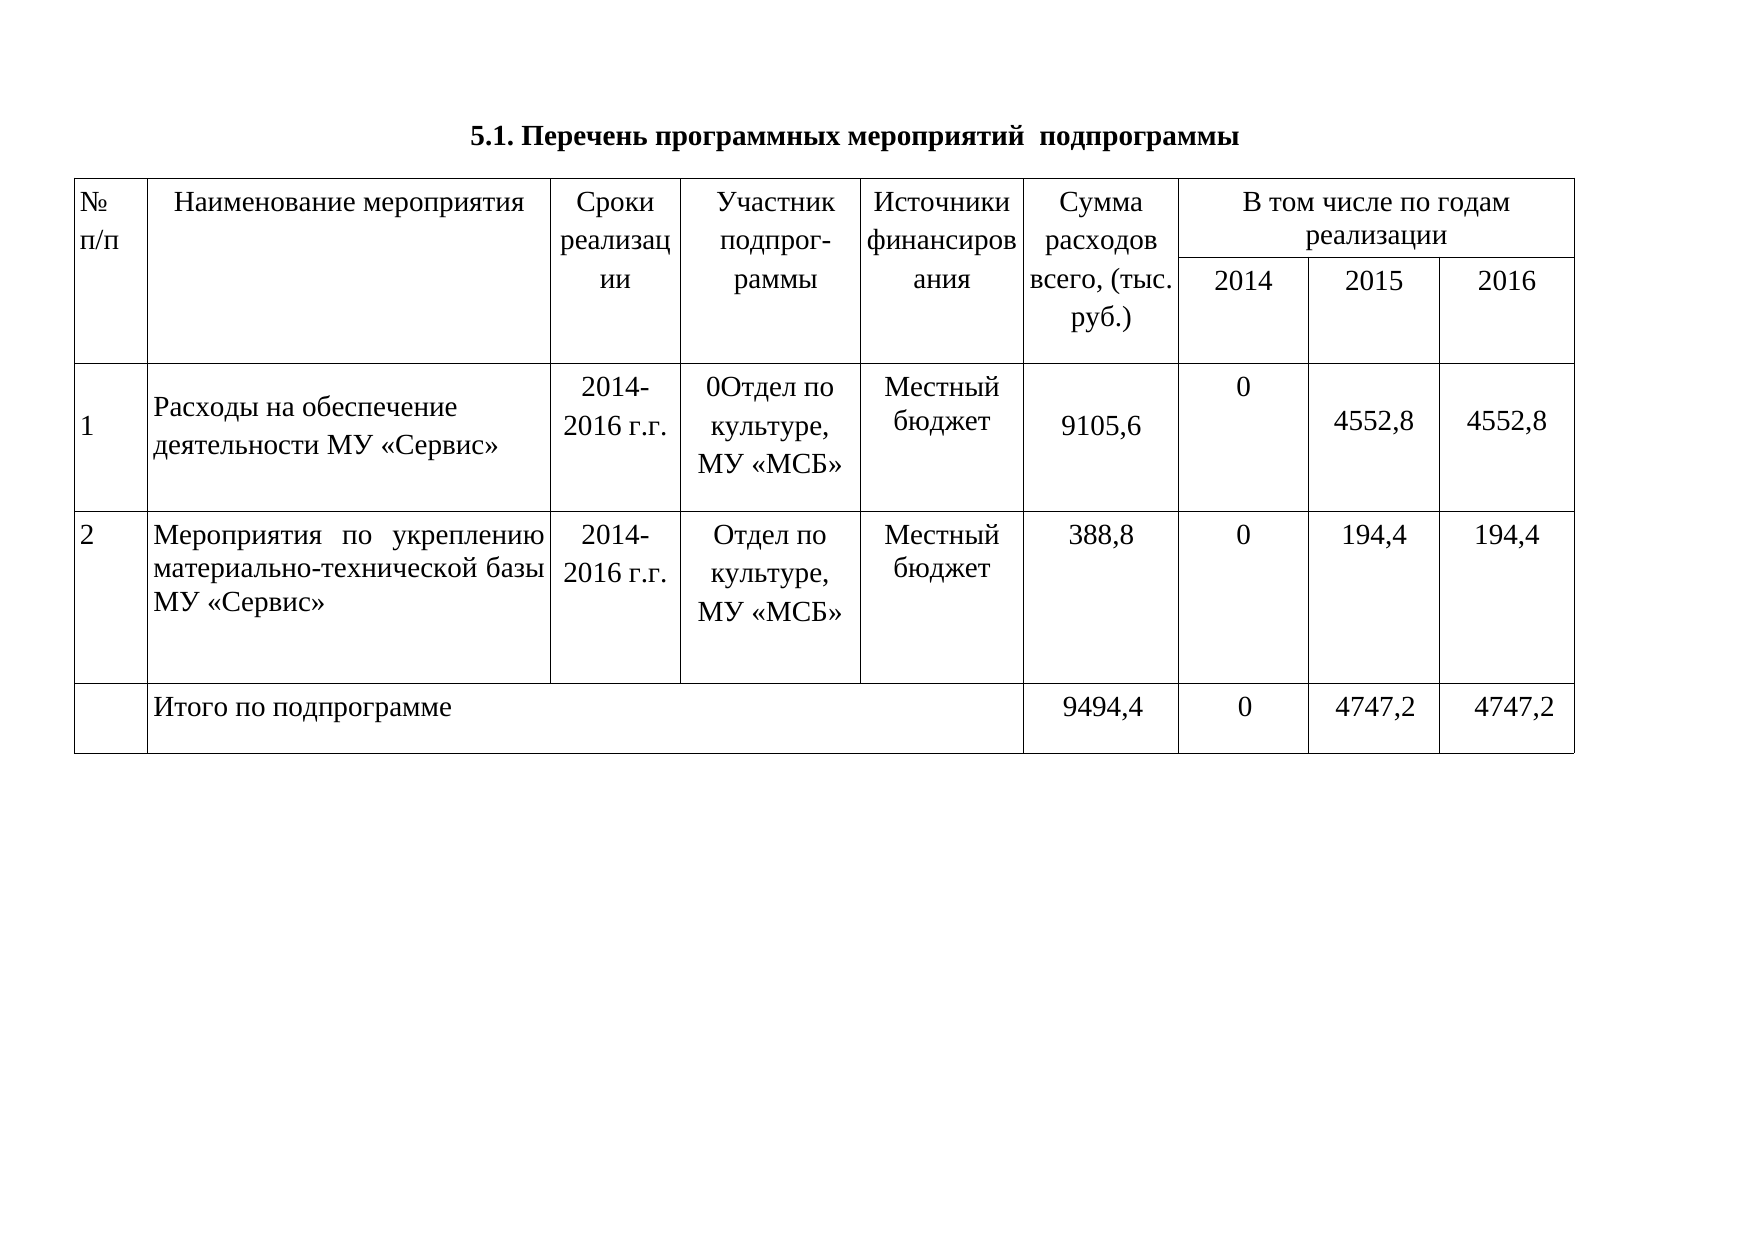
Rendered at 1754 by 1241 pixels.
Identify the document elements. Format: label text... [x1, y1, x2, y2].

table_header В том числе по годам реализации [1179, 179, 1574, 257]
table_cell 0 [1179, 512, 1308, 683]
table_cell 2014-2016 г.г. [551, 512, 680, 683]
table_cell 9105,6 [1024, 364, 1178, 511]
table_cell 4747,2 [1309, 684, 1439, 753]
table_cell Отдел по культуре, МУ «МСБ» [681, 512, 860, 683]
table_header Источники финансирования [861, 179, 1023, 363]
table_cell 0 [1179, 684, 1308, 753]
table_cell 9494,4 [1024, 684, 1178, 753]
table_cell 0 [1179, 364, 1308, 511]
table_cell 2016 [1440, 258, 1574, 363]
table_cell 4552,8 [1440, 364, 1574, 511]
table_cell 388,8 [1024, 512, 1178, 683]
table_cell 4747,2 [1440, 684, 1574, 753]
table_cell Местный бюджет [861, 364, 1023, 511]
table_cell 194,4 [1440, 512, 1574, 683]
table_cell Мероприятия по укреплению материально-технической базы МУ «Сервис» [148, 512, 550, 683]
table_cell 2014 [1179, 258, 1308, 363]
table_cell 4552,8 [1309, 364, 1439, 511]
table_cell 194,4 [1309, 512, 1439, 683]
table_cell 1 [75, 364, 147, 511]
table_cell Местный бюджет [861, 512, 1023, 683]
table_header № п/п [75, 179, 147, 363]
table_header Сроки реализации [551, 179, 680, 363]
text 5.1. Перечень программных мероприятий подпрограммы [74, 118, 1636, 152]
table_cell 2 [75, 512, 147, 683]
table_header Наименование мероприятия [148, 179, 550, 363]
table_cell 0Отдел по культуре, МУ «МСБ» [681, 364, 860, 511]
table_cell Итого по подпрограмме [148, 684, 1023, 753]
table_header Сумма расходов всего, (тыс. руб.) [1024, 179, 1178, 363]
table_header Участник подпрог-раммы [681, 179, 860, 363]
table_cell 2015 [1309, 258, 1439, 363]
table_cell Расходы на обеспечение деятельности МУ «Сервис» [148, 364, 550, 511]
table_cell 2014-2016 г.г. [551, 364, 680, 511]
table_cell [75, 684, 147, 753]
